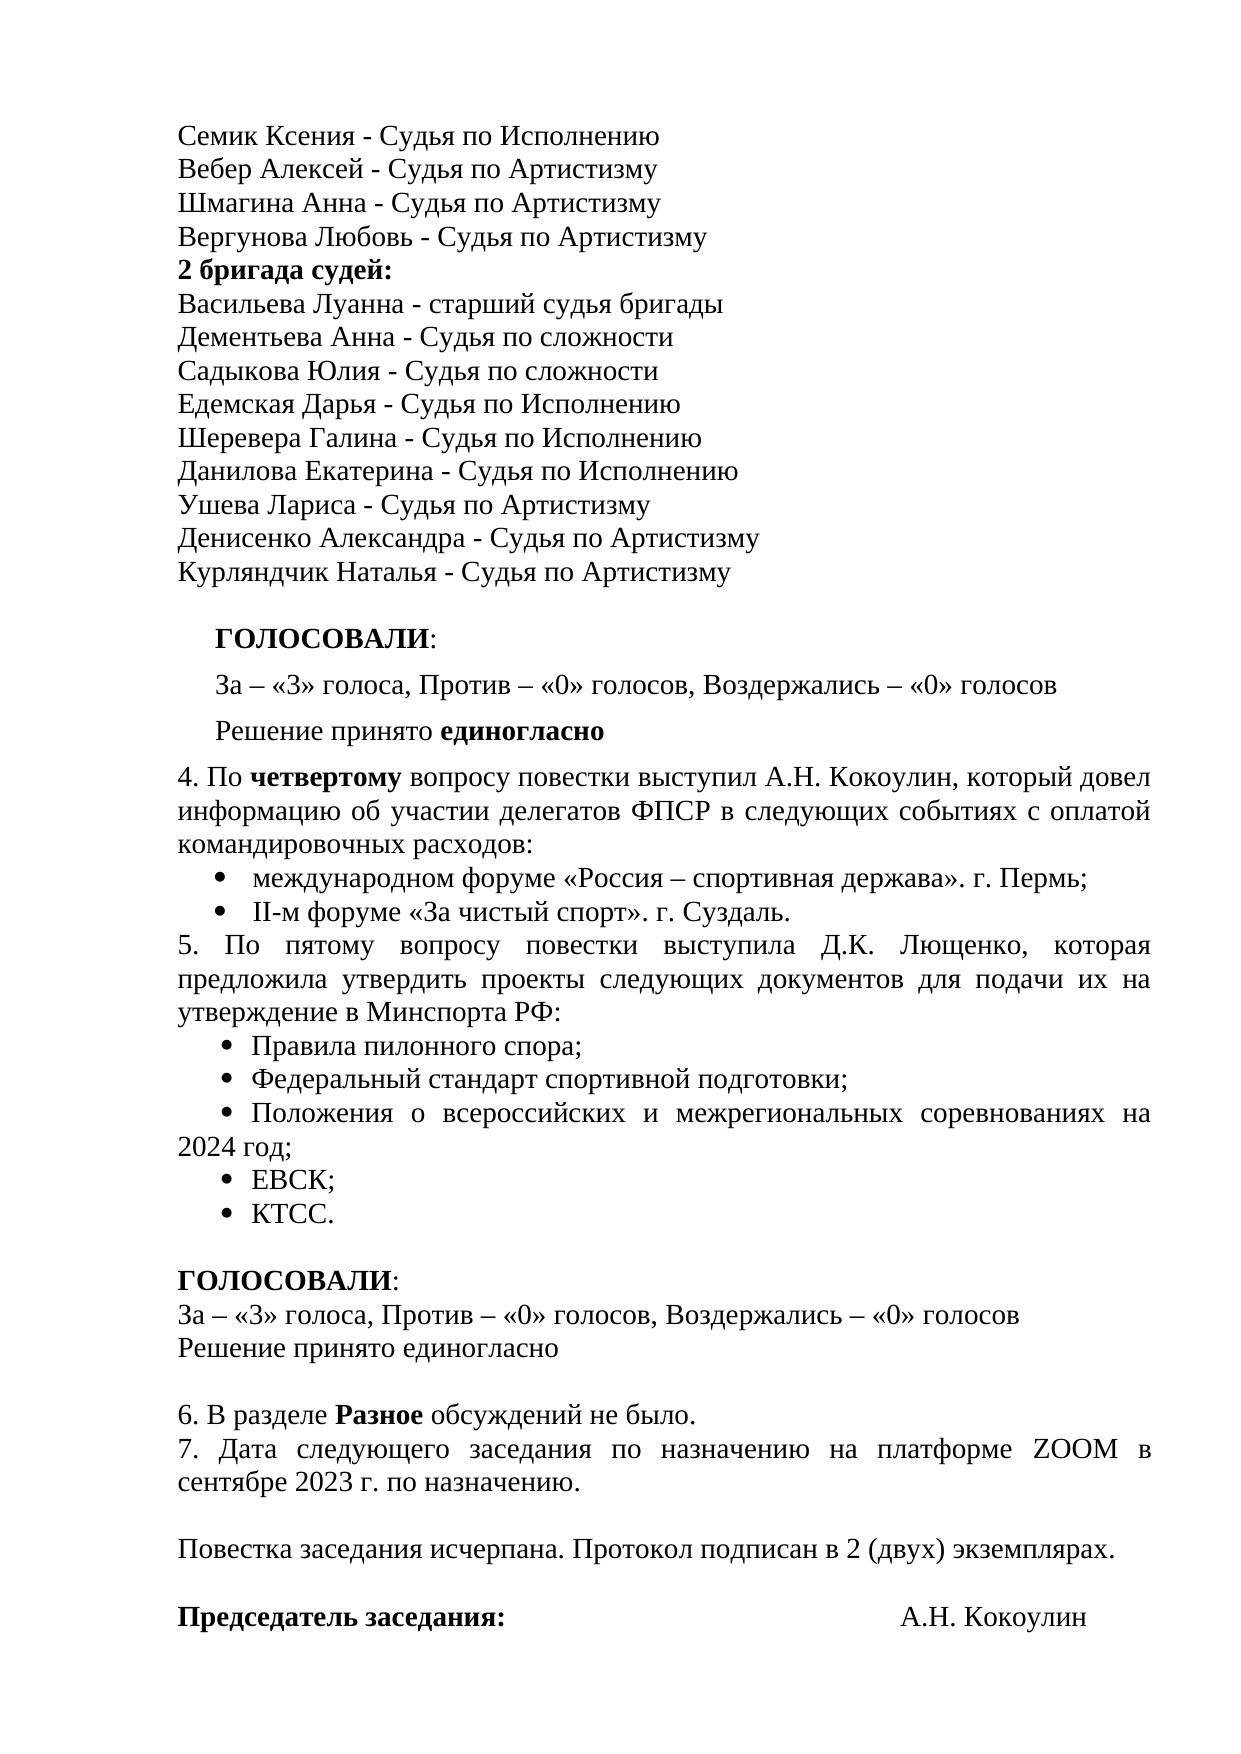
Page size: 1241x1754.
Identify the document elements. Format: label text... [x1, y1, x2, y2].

list КТСС. [177, 1196, 1152, 1230]
text Семик Ксения - Судья по Исполнению [177, 118, 1152, 152]
list Федеральный стандарт спортивной подготовки; [177, 1062, 1152, 1095]
text Повестка заседания исчерпана. Протокол подписан в 2 (двух) экземплярах. [177, 1532, 1152, 1565]
text ГОЛОСОВАЛИ: [215, 621, 1152, 655]
text За – «3» голоса, Против – «0» голосов, Воздержались – «0» голосов [177, 1297, 1152, 1330]
text Садыкова Юлия - Судья по сложности [177, 353, 1152, 386]
text Данилова Екатерина - Судья по Исполнению [177, 453, 1152, 487]
text Дементьева Анна - Судья по сложности [177, 319, 1152, 353]
text Едемская Дарья - Судья по Исполнению [177, 386, 1152, 420]
text Вергунова Любовь - Судья по Артистизму [177, 219, 1152, 252]
text Денисенко Александра - Судья по Артистизму [177, 521, 1152, 554]
list Положения о всероссийских и межрегиональных соревнованиях на 2024 год; [177, 1095, 1152, 1162]
text Шмагина Анна - Судья по Артистизму [177, 185, 1152, 219]
text Решение принято единогласно [177, 1330, 1152, 1364]
text 5. По пятому вопросу повестки выступила Д.К. Лющенко, которая предложила утвердить проекты следующих документов для подачи их на утверждение в Минспорта РФ: [177, 927, 1152, 1028]
text Председатель заседания: А.Н. Кокоулин [177, 1599, 1152, 1632]
list международном форуме «Россия – спортивная держава». г. Пермь; [215, 860, 1152, 894]
list Правила пилонного спора; [177, 1028, 1152, 1062]
text За – «3» голоса, Против – «0» голосов, Воздержались – «0» голосов [215, 667, 1152, 701]
text 6. В разделе Разное обсуждений не было. [177, 1397, 1152, 1431]
text 4. По четвертому вопросу повестки выступил А.Н. Кокоулин, который довел информацию об участии делегатов ФПСР в следующих событиях с оплатой командировочных расходов: [177, 759, 1152, 860]
text Ушева Лариса - Судья по Артистизму [177, 487, 1152, 521]
text Шеревера Галина - Судья по Исполнению [177, 420, 1152, 453]
text Решение принято единогласно [215, 713, 1152, 747]
list II-м форуме «За чистый спорт». г. Суздаль. [215, 894, 1152, 927]
text Курляндчик Наталья - Судья по Артистизму [177, 554, 1152, 588]
text ГОЛОСОВАЛИ: [177, 1263, 1152, 1297]
text Васильева Луанна - старший судья бригады [177, 286, 1152, 319]
text 2 бригада судей: [177, 252, 1152, 286]
list ЕВСК; [177, 1162, 1152, 1196]
text Вебер Алексей - Судья по Артистизму [177, 152, 1152, 185]
text 7. Дата следующего заседания по назначению на платформе ZOOM в сентябре 2023 г. по назначению. [177, 1431, 1152, 1498]
